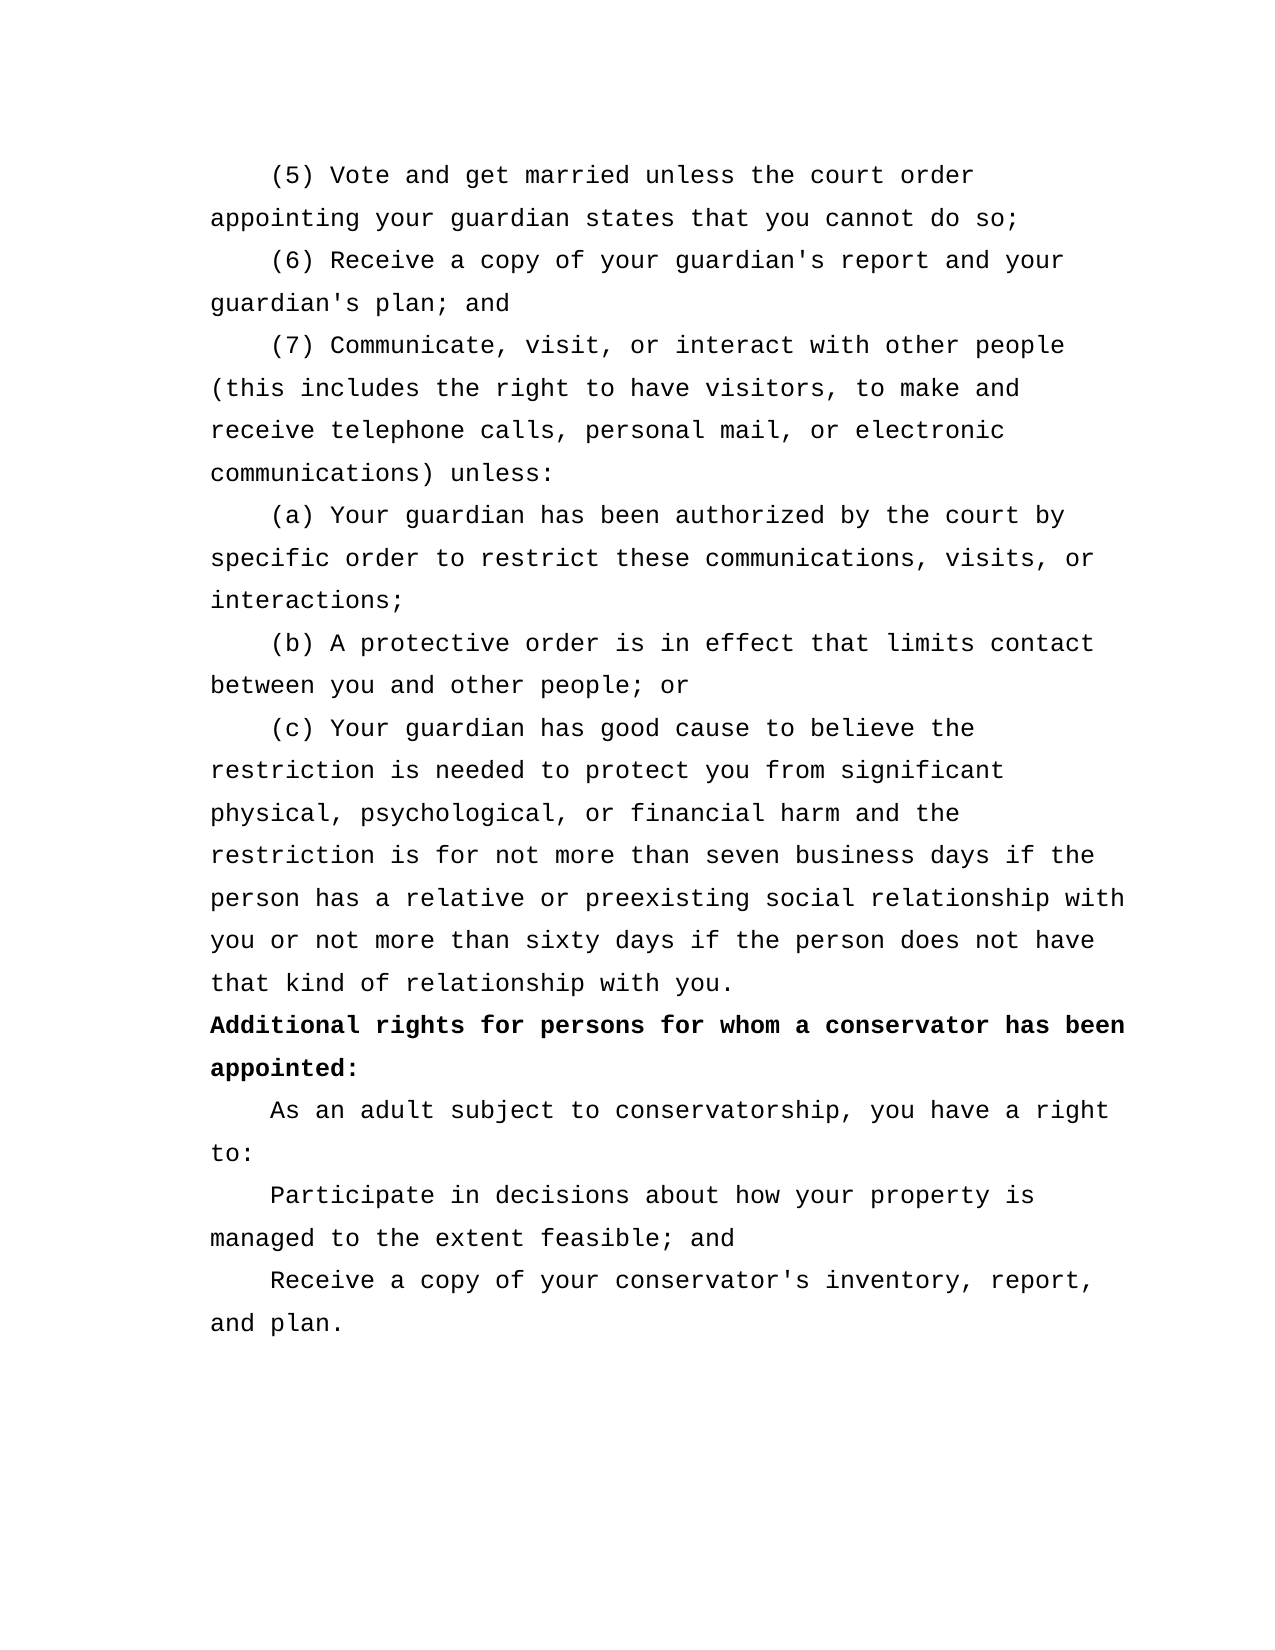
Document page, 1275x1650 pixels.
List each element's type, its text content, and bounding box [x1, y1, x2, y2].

text (6) Receive a copy of your guardian's report and your guardian's plan; and [210, 235, 1125, 320]
text Additional rights for persons for whom a conservator has been appointed: [210, 1000, 1125, 1085]
text As an adult subject to conservatorship, you have a right to: [210, 1085, 1125, 1170]
text (5) Vote and get married unless the court order appointing your guardian states that you cannot do so; [210, 150, 1125, 235]
text (c) Your guardian has good cause to believe the restriction is needed to protect you from significant physical, psychological, or financial harm and the restriction is for not more than seven business days if the person has a relative or preexisting social relationship with you or not more than sixty days if the person does not have that kind of relationship with you. [210, 702, 1125, 1000]
text Participate in decisions about how your property is managed to the extent feasible; and [210, 1170, 1125, 1255]
text (7) Communicate, visit, or interact with other people (this includes the right to have visitors, to make and receive telephone calls, personal mail, or electronic communications) unless: [210, 320, 1125, 490]
text (b) A protective order is in effect that limits contact between you and other people; or [210, 617, 1125, 702]
text Receive a copy of your conservator's inventory, report, and plan. [210, 1255, 1125, 1340]
text (a) Your guardian has been authorized by the court by specific order to restrict these communications, visits, or interactions; [210, 490, 1125, 617]
